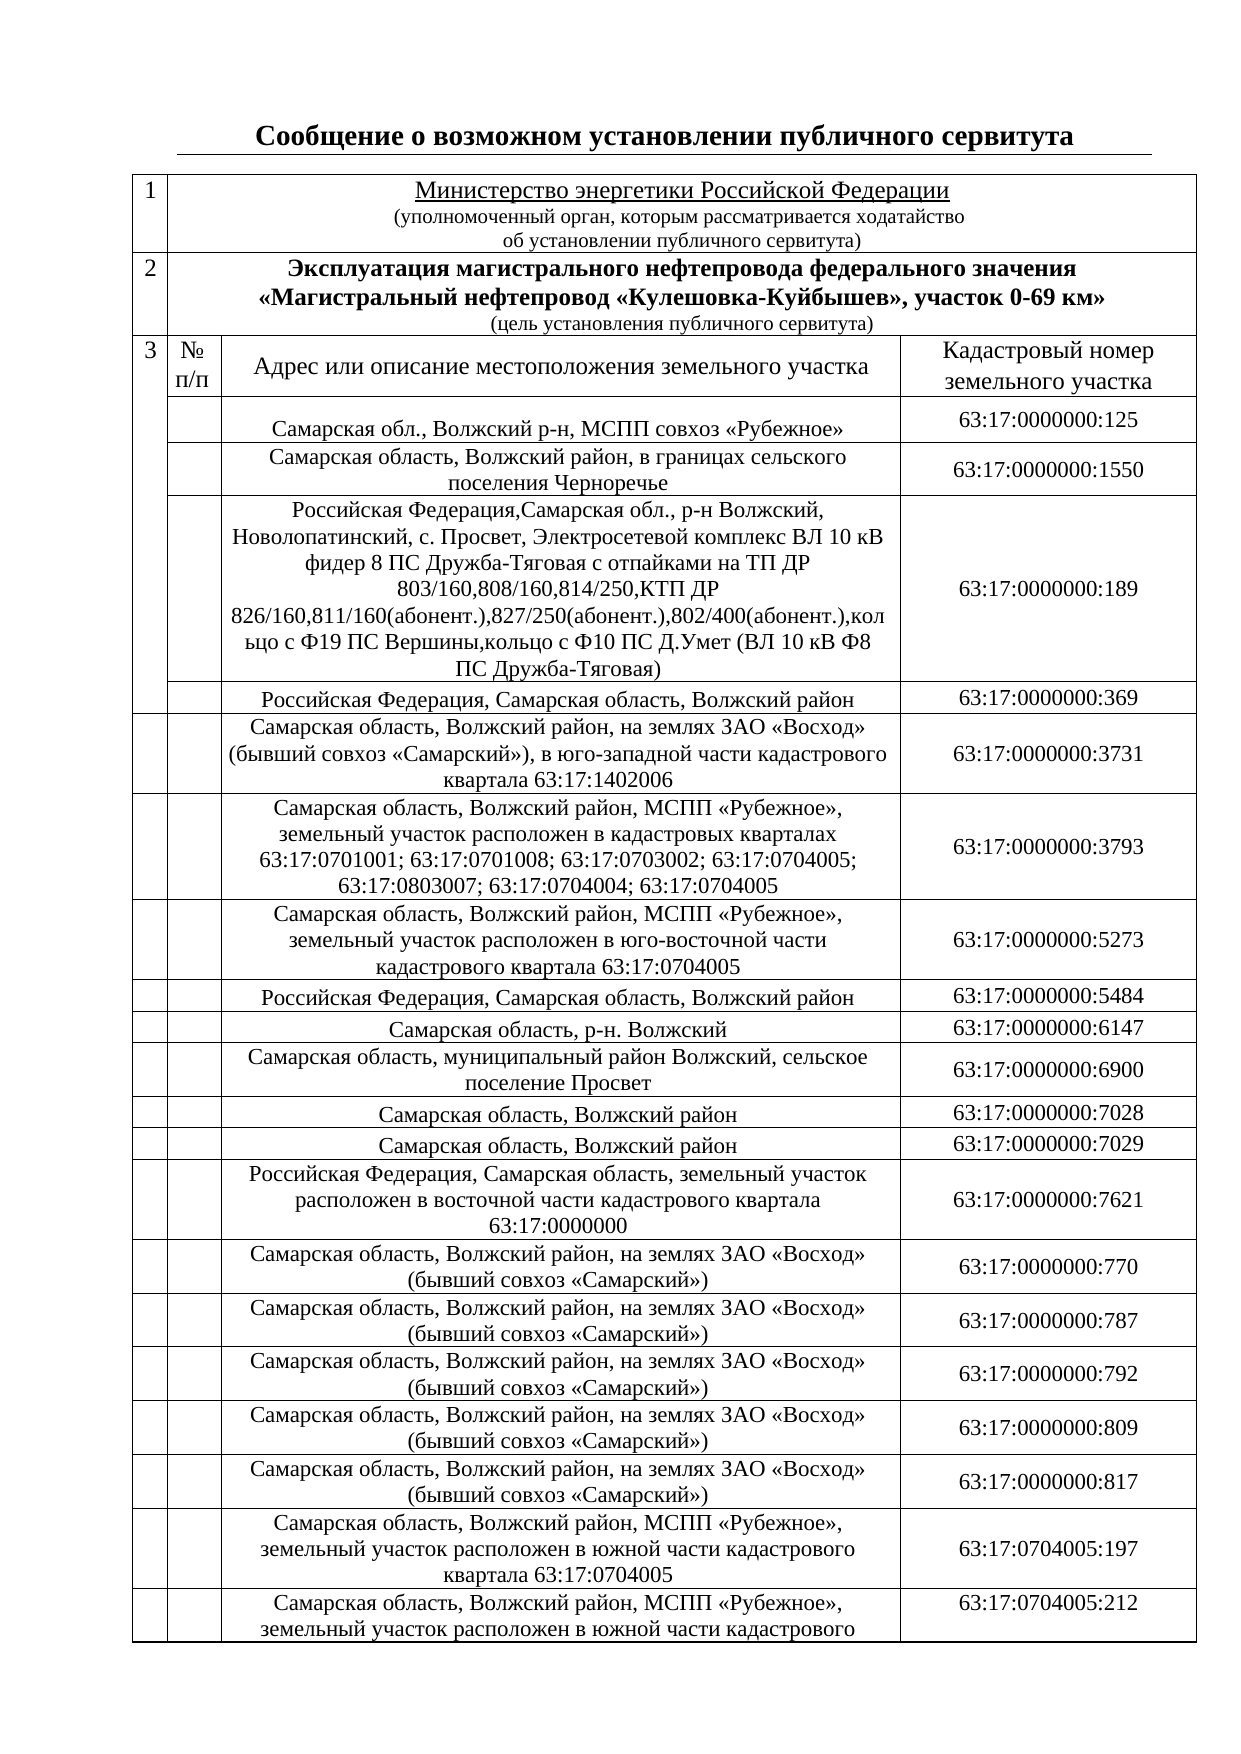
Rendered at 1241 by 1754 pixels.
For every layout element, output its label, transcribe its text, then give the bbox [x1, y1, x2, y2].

table_cell [168, 1455, 221, 1507]
table_cell 63:17:0000000:787 [901, 1294, 1196, 1346]
table_cell [168, 1401, 221, 1454]
table_cell [133, 1128, 167, 1159]
table_cell 2 [133, 253, 167, 334]
table_cell 63:17:0000000:6147 [901, 1012, 1196, 1042]
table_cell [222, 1589, 900, 1641]
table_cell Самарская область, Волжский район [222, 1128, 900, 1159]
table_cell Эксплуатация магистрального нефтепровода федерального значения «Магистральный нефтепровод «Кулешовка-Куйбышев», участок 0-69 км» (цель установления публичного сервитута) [168, 253, 1196, 334]
table_cell [133, 1160, 167, 1239]
table_cell 63:17:0000000:3731 [901, 714, 1196, 792]
table_cell 63:17:0000000:7029 [901, 1128, 1196, 1159]
table_cell 63:17:0000000:7028 [901, 1097, 1196, 1127]
table_cell [133, 1589, 167, 1641]
table_cell Самарская область, Волжский район, в границах сельского поселения Черноречье [222, 443, 900, 495]
table_cell [133, 1509, 167, 1588]
table_cell [168, 1509, 221, 1588]
table_cell [168, 1043, 221, 1096]
table_cell 63:17:0000000:189 [901, 496, 1196, 681]
table_cell [168, 794, 221, 899]
table_cell [133, 1347, 167, 1400]
table_cell Адрес или описание местоположения земельного участка [222, 336, 900, 396]
table_cell [133, 794, 167, 899]
table_cell Самарская область, Волжский район, на землях ЗАО «Восход» (бывший совхоз «Самарский»), в юго-западной части кадастрового квартала 63:17:1402006 [222, 714, 900, 792]
table_cell [168, 397, 221, 442]
table_cell [168, 1012, 221, 1042]
table_cell [133, 1294, 167, 1346]
table_cell [133, 1097, 167, 1127]
table_cell [133, 1043, 167, 1096]
table_cell [168, 1097, 221, 1127]
table_cell [168, 900, 221, 979]
table_cell [168, 1347, 221, 1400]
table_cell 63:17:0000000:1550 [901, 443, 1196, 495]
table_cell 63:17:0000000:817 [901, 1455, 1196, 1507]
table_cell [168, 496, 221, 681]
table_cell 3 [133, 336, 167, 712]
table_cell 63:17:0000000:770 [901, 1240, 1196, 1292]
table_cell [168, 714, 221, 792]
table_cell 63:17:0000000:5273 [901, 900, 1196, 979]
table_cell Самарская область, Волжский район, на землях ЗАО «Восход» (бывший совхоз «Самарский») [222, 1240, 900, 1292]
table_cell 63:17:0000000:809 [901, 1401, 1196, 1454]
table_cell 63:17:0000000:125 [901, 397, 1196, 442]
table_cell [133, 714, 167, 792]
table_header 1 [133, 175, 167, 252]
table_cell 63:17:0000000:5484 [901, 980, 1196, 1011]
text Сообщение о возможном установлении публичного сервитута [177, 118, 1152, 154]
table_cell Самарская область, Волжский район, на землях ЗАО «Восход» (бывший совхоз «Самарский») [222, 1347, 900, 1400]
table_cell [168, 1240, 221, 1292]
table_cell Самарская область, муниципальный район Волжский, сельское поселение Просвет [222, 1043, 900, 1096]
table_cell [168, 682, 221, 712]
table_cell 63:17:0000000:792 [901, 1347, 1196, 1400]
table_cell Российская Федерация, Самарская область, Волжский район [222, 980, 900, 1011]
table_cell [133, 1012, 167, 1042]
table_cell Кадастровый номер земельного участка [901, 336, 1196, 396]
table_cell Самарская область, Волжский район, на землях ЗАО «Восход» (бывший совхоз «Самарский») [222, 1294, 900, 1346]
table_cell [168, 1589, 221, 1641]
table_cell [168, 1128, 221, 1159]
table_cell Самарская область, Волжский район, на землях ЗАО «Восход» (бывший совхоз «Самарский») [222, 1401, 900, 1454]
table_cell [133, 980, 167, 1011]
table_cell [133, 1401, 167, 1454]
table_cell [133, 1455, 167, 1507]
table_cell 63:17:0000000:369 [901, 682, 1196, 712]
table_cell Российская Федерация, Самарская область, Волжский район [222, 682, 900, 712]
table_cell 63:17:0000000:3793 [901, 794, 1196, 899]
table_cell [222, 1509, 900, 1588]
table_cell [168, 443, 221, 495]
table_cell Российская Федерация, Самарская область, земельный участок расположен в восточной части кадастрового квартала 63:17:0000000 [222, 1160, 900, 1239]
table_header Министерство энергетики Российской Федерации (уполномоченный орган, которым рассматривается ходатайство об установлении публичного сервитута) [168, 175, 1196, 252]
table_cell Самарская область, Волжский район, на землях ЗАО «Восход» (бывший совхоз «Самарский») [222, 1455, 900, 1507]
table_cell 63:17:0704005:212 [901, 1589, 1196, 1641]
table_cell Самарская область, Волжский район [222, 1097, 900, 1127]
table_cell [168, 1160, 221, 1239]
table_cell № п/п [168, 336, 221, 396]
table_cell [168, 980, 221, 1011]
table_cell 63:17:0000000:6900 [901, 1043, 1196, 1096]
table_cell Самарская область, р-н. Волжский [222, 1012, 900, 1042]
table_cell Самарская область, Волжский район, МСПП «Рубежное», земельный участок расположен в юго-восточной части кадастрового квартала 63:17:0704005 [222, 900, 900, 979]
table_cell [133, 900, 167, 979]
table_cell Самарская область, Волжский район, МСПП «Рубежное», земельный участок расположен в кадастровых кварталах 63:17:0701001; 63:17:0701008; 63:17:0703002; 63:17:0704005; 63:17:0803007; 63:17:0704004; 63:17:0704005 [222, 794, 900, 899]
table_cell 63:17:0704005:197 [901, 1509, 1196, 1588]
table_cell Российская Федерация,Самарская обл., р-н Волжский, Новолопатинский, с. Просвет, Электросетевой комплекс ВЛ 10 кВ фидер 8 ПС Дружба-Тяговая с отпайками на ТП ДР 803/160,808/160,814/250,КТП ДР 826/160,811/160(абонент.),827/250(абонент.),802/400(абонент.),кольцо с Ф19 ПС Вершины,кольцо с Ф10 ПС Д.Умет (ВЛ 10 кВ Ф8 ПС Дружба-Тяговая) [222, 496, 900, 681]
table_cell 63:17:0000000:7621 [901, 1160, 1196, 1239]
table_cell [168, 1294, 221, 1346]
table_cell [133, 1240, 167, 1292]
table_cell Самарская обл., Волжский р-н, МСПП совхоз «Рубежное» [222, 397, 900, 442]
